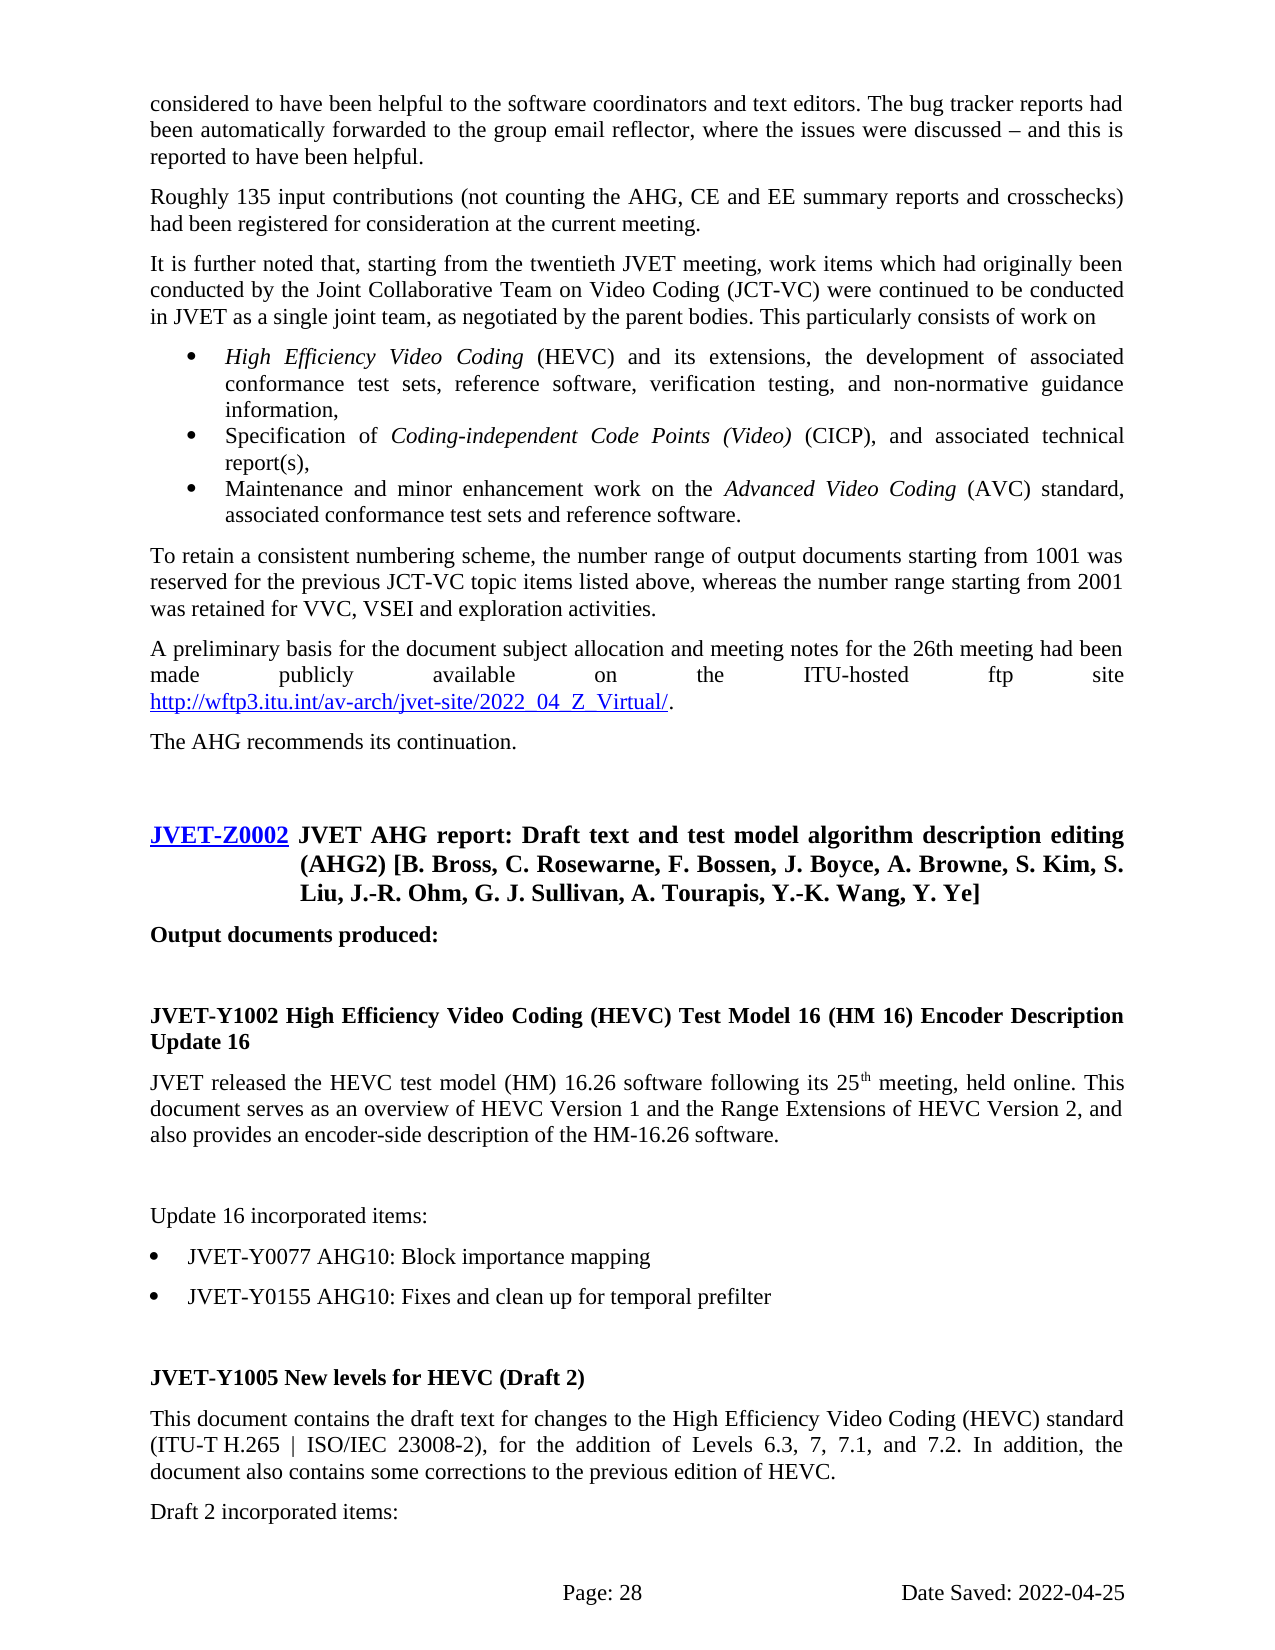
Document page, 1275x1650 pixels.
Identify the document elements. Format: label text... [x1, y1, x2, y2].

text JVET-Y1005 New levels for HEVC (Draft 2) [150, 1364, 1125, 1391]
list High Efficiency Video Coding (HEVC) and its extensions, the development of associated conformance test sets, reference software, verification testing, and non-normative guidance information, [187, 343, 1125, 422]
list JVET-Y0077 AHG10: Block importance mapping [150, 1243, 1125, 1269]
text To retain a consistent numbering scheme, the number range of output documents starting from 1001 was reserved for the previous JCT-VC topic items listed above, whereas the number range starting from 2001 was retained for VVC, VSEI and exploration activities. [150, 542, 1125, 621]
text Update 16 incorporated items: [150, 1202, 1125, 1229]
text JVET released the HEVC test model (HM) 16.26 software following its 25th meeting, held online. This document serves as an overview of HEVC Version 1 and the Range Extensions of HEVC Version 2, and also provides an encoder-side description of the HM-16.26 software. [150, 1069, 1125, 1148]
text This document contains the draft text for changes to the High Efficiency Video Coding (HEVC) standard (ITU-T H.265 | ISO/IEC 23008-2), for the addition of Levels 6.3, 7, 7.1, and 7.2. In addition, the document also contains some corrections to the previous edition of HEVC. [150, 1405, 1125, 1484]
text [150, 90, 1125, 169]
subtitle JVET-Z0002 JVET AHG report: Draft text and test model algorithm description editing (AHG2) [B. Bross, C. Rosewarne, F. Bossen, J. Boyce, A. Browne, S. Kim, S. Liu, J.-R. Ohm, G. J. Sullivan, A. Tourapis, Y.-K. Wang, Y. Ye] [150, 820, 1125, 907]
text Draft 2 incorporated items: [150, 1498, 1125, 1524]
text Roughly 135 input contributions (not counting the AHG, CE and EE summary reports and crosschecks) had been registered for consideration at the current meeting. [150, 183, 1125, 236]
text A preliminary basis for the document subject allocation and meeting notes for the 26th meeting had been made publicly available on the ITU-hosted ftp site http://wftp3.itu.int/av-arch/jvet-site/2022_04_Z_Virtual/. [150, 635, 1125, 714]
list Maintenance and minor enhancement work on the Advanced Video Coding (AVC) standard, associated conformance test sets and reference software. [187, 475, 1125, 528]
text JVET-Y1002 High Efficiency Video Coding (HEVC) Test Model 16 (HM 16) Encoder Description Update 16 [150, 1002, 1125, 1054]
list Specification of Coding-independent Code Points (Video) (CICP), and associated technical report(s), [187, 422, 1125, 475]
text It is further noted that, starting from the twentieth JVET meeting, work items which had originally been conducted by the Joint Collaborative Team on Video Coding (JCT-VC) were continued to be conducted in JVET as a single joint team, as negotiated by the parent bodies. This particularly consists of work on [150, 250, 1125, 329]
list JVET-Y0155 AHG10: Fixes and clean up for temporal prefilter [150, 1283, 1125, 1310]
text The AHG recommends its continuation. [150, 728, 1125, 755]
text Output documents produced: [150, 921, 1125, 947]
